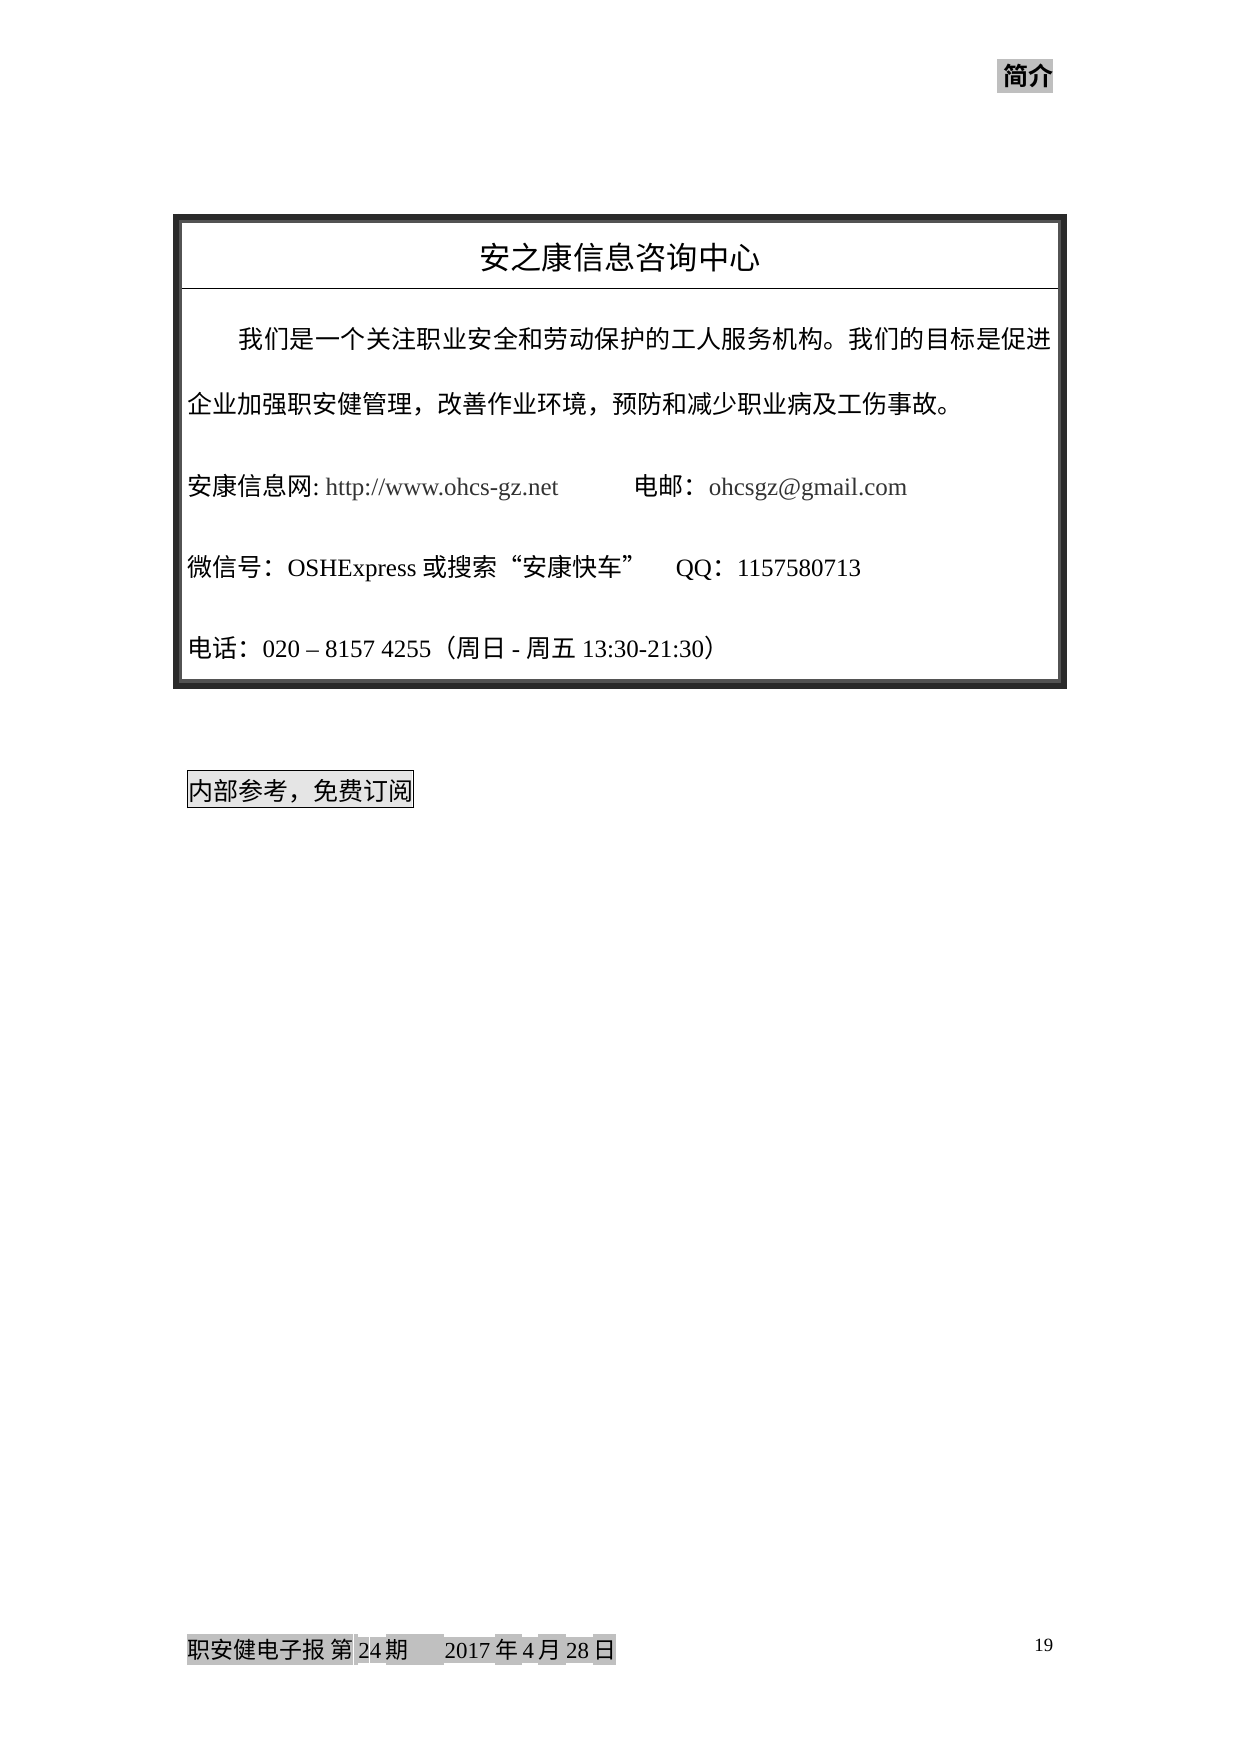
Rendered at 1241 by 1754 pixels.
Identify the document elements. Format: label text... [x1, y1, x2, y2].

table_cell 我们是一个关注职业安全和劳动保护的工人服务机构。我们的目标是促进企业加强职安健管理，改善作业环境，预防和减少职业病及工伤事故。 安康信息网: http://www.ohcs-gz.net 电邮：ohcsgz@gmail.com 微信号：OSHExpress 或搜索“安康快车” QQ：1157580713 电话：020 – 8157 4255（周日 - 周五 13:30-21:30） [182, 289, 1058, 679]
text 内部参考，免费订阅 [187, 757, 1053, 822]
table_header 安之康信息咨询中心 [182, 223, 1058, 288]
